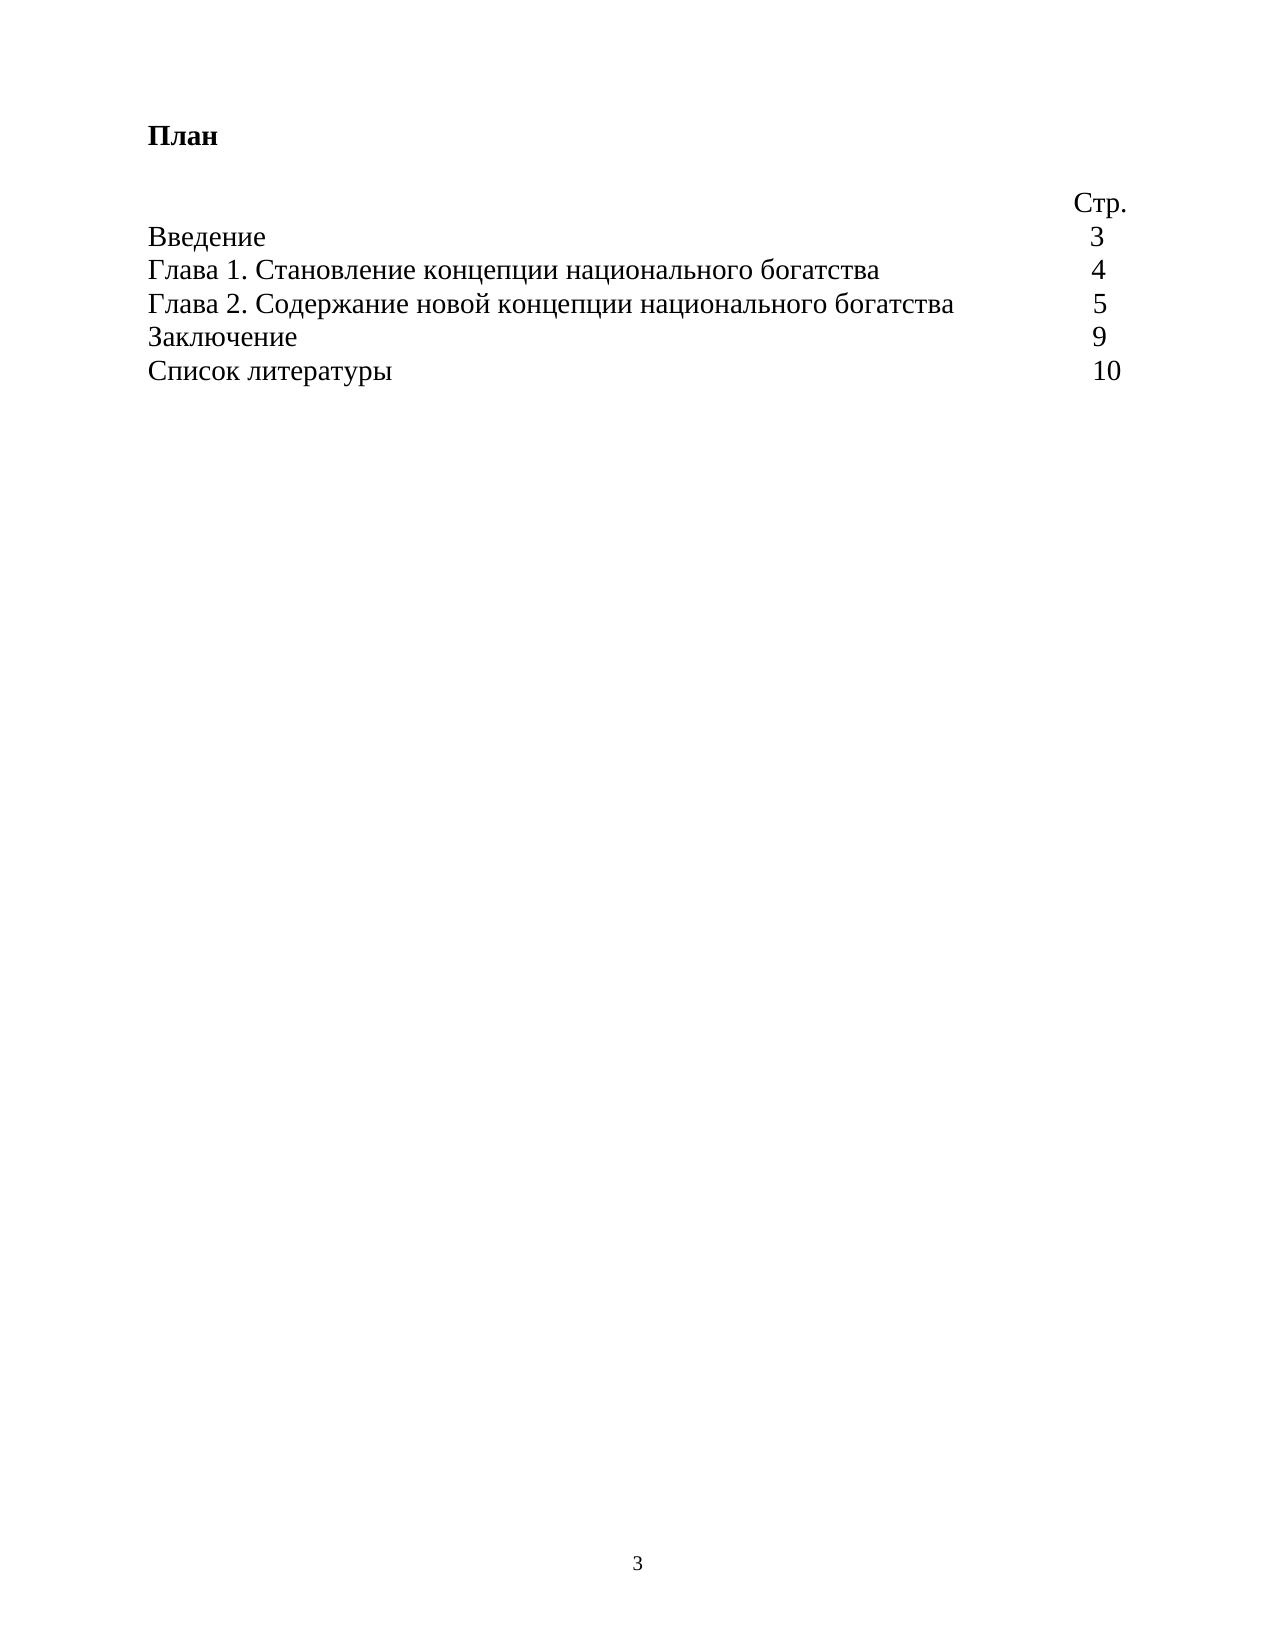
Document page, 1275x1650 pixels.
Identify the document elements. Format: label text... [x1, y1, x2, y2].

text План [148, 118, 1127, 152]
text Список литературы 10 [148, 353, 1127, 386]
subtitle Введение 3 [148, 219, 1127, 252]
text Глава 2. Содержание новой концепции национального богатства 5 [148, 286, 1127, 319]
text Глава 1. Становление концепции национального богатства 4 [148, 252, 1127, 286]
text Заключение 9 [148, 319, 1127, 353]
text Стр. [148, 185, 1127, 219]
